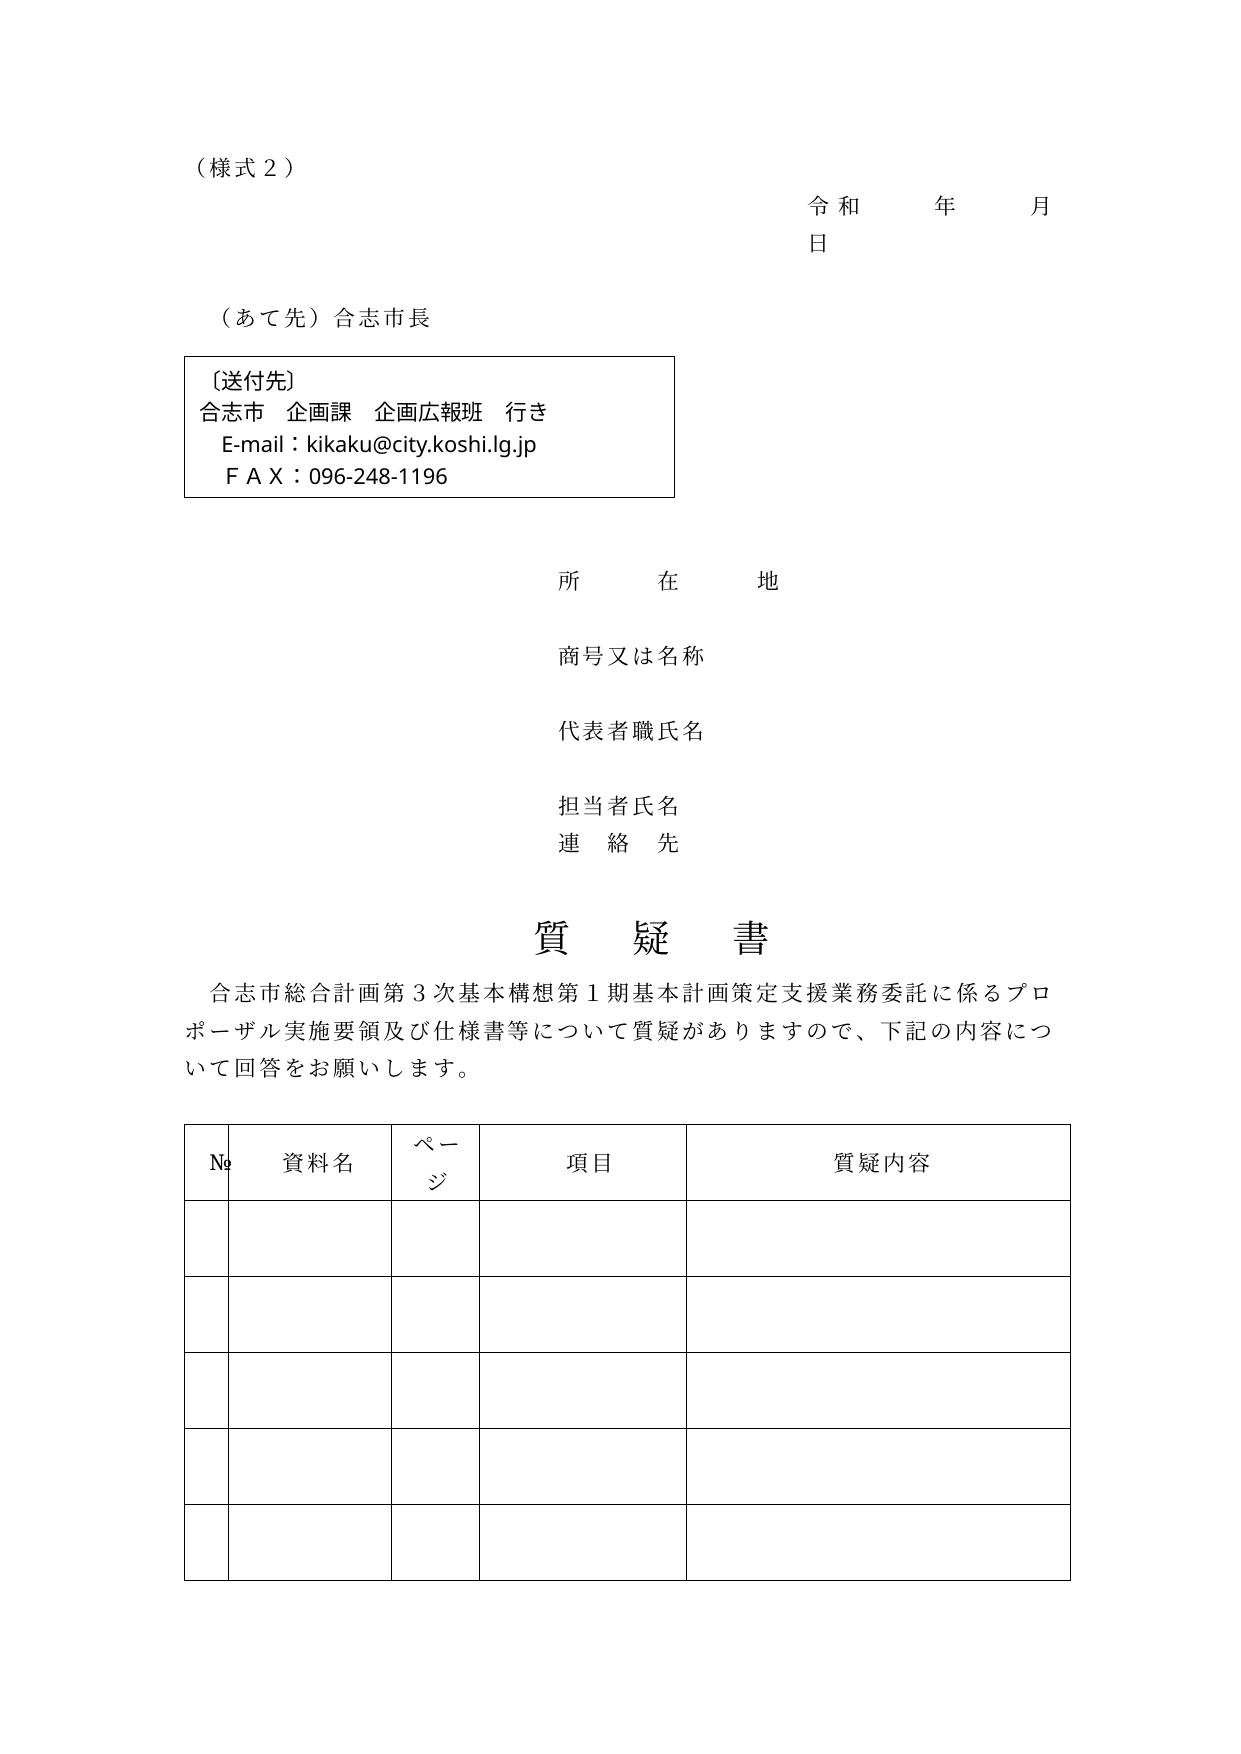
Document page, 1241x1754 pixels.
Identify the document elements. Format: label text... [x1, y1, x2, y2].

table_cell [185, 1429, 228, 1504]
text 令和 年 月 日 [796, 186, 1056, 261]
text （様式２） [184, 149, 1056, 186]
table_cell [480, 1353, 686, 1428]
table_cell [687, 1353, 1070, 1428]
text 連 絡 先 [534, 824, 1056, 861]
table_header № [185, 1125, 228, 1200]
table_cell [185, 1505, 228, 1580]
table_header 資料名 [229, 1125, 391, 1200]
text 質 疑 書 [512, 899, 1056, 974]
table_cell [229, 1277, 391, 1352]
table_cell [687, 1277, 1070, 1352]
table_cell [229, 1353, 391, 1428]
table_cell [480, 1201, 686, 1276]
table_cell [687, 1201, 1070, 1276]
table_cell [480, 1277, 686, 1352]
table_cell [185, 1201, 228, 1276]
text 所 在 地 [534, 561, 1056, 599]
text 担当者氏名 [534, 786, 1056, 824]
table_cell [480, 1505, 686, 1580]
table_cell [392, 1353, 479, 1428]
table_cell [687, 1505, 1070, 1580]
table_cell [229, 1201, 391, 1276]
table_cell [480, 1429, 686, 1504]
table_header ページ [392, 1125, 479, 1200]
table_cell [392, 1277, 479, 1352]
table_cell [185, 1353, 228, 1428]
table_cell [229, 1505, 391, 1580]
text 商号又は名称 [534, 636, 1056, 674]
table_header 質疑内容 [687, 1125, 1070, 1200]
text 合志市総合計画第３次基本構想第１期基本計画策定支援業務委託に係るプロポーザル実施要領及び仕様書等について質疑がありますので、下記の内容について回答をお願いします。 [184, 974, 1056, 1086]
table_cell [392, 1429, 479, 1504]
table_cell [392, 1505, 479, 1580]
text 代表者職氏名 [534, 711, 1056, 749]
table_cell [185, 1277, 228, 1352]
table_cell [392, 1201, 479, 1276]
table_header 項目 [480, 1125, 686, 1200]
table_cell [229, 1429, 391, 1504]
table_cell [687, 1429, 1070, 1504]
text （あて先）合志市長 [206, 299, 1056, 336]
